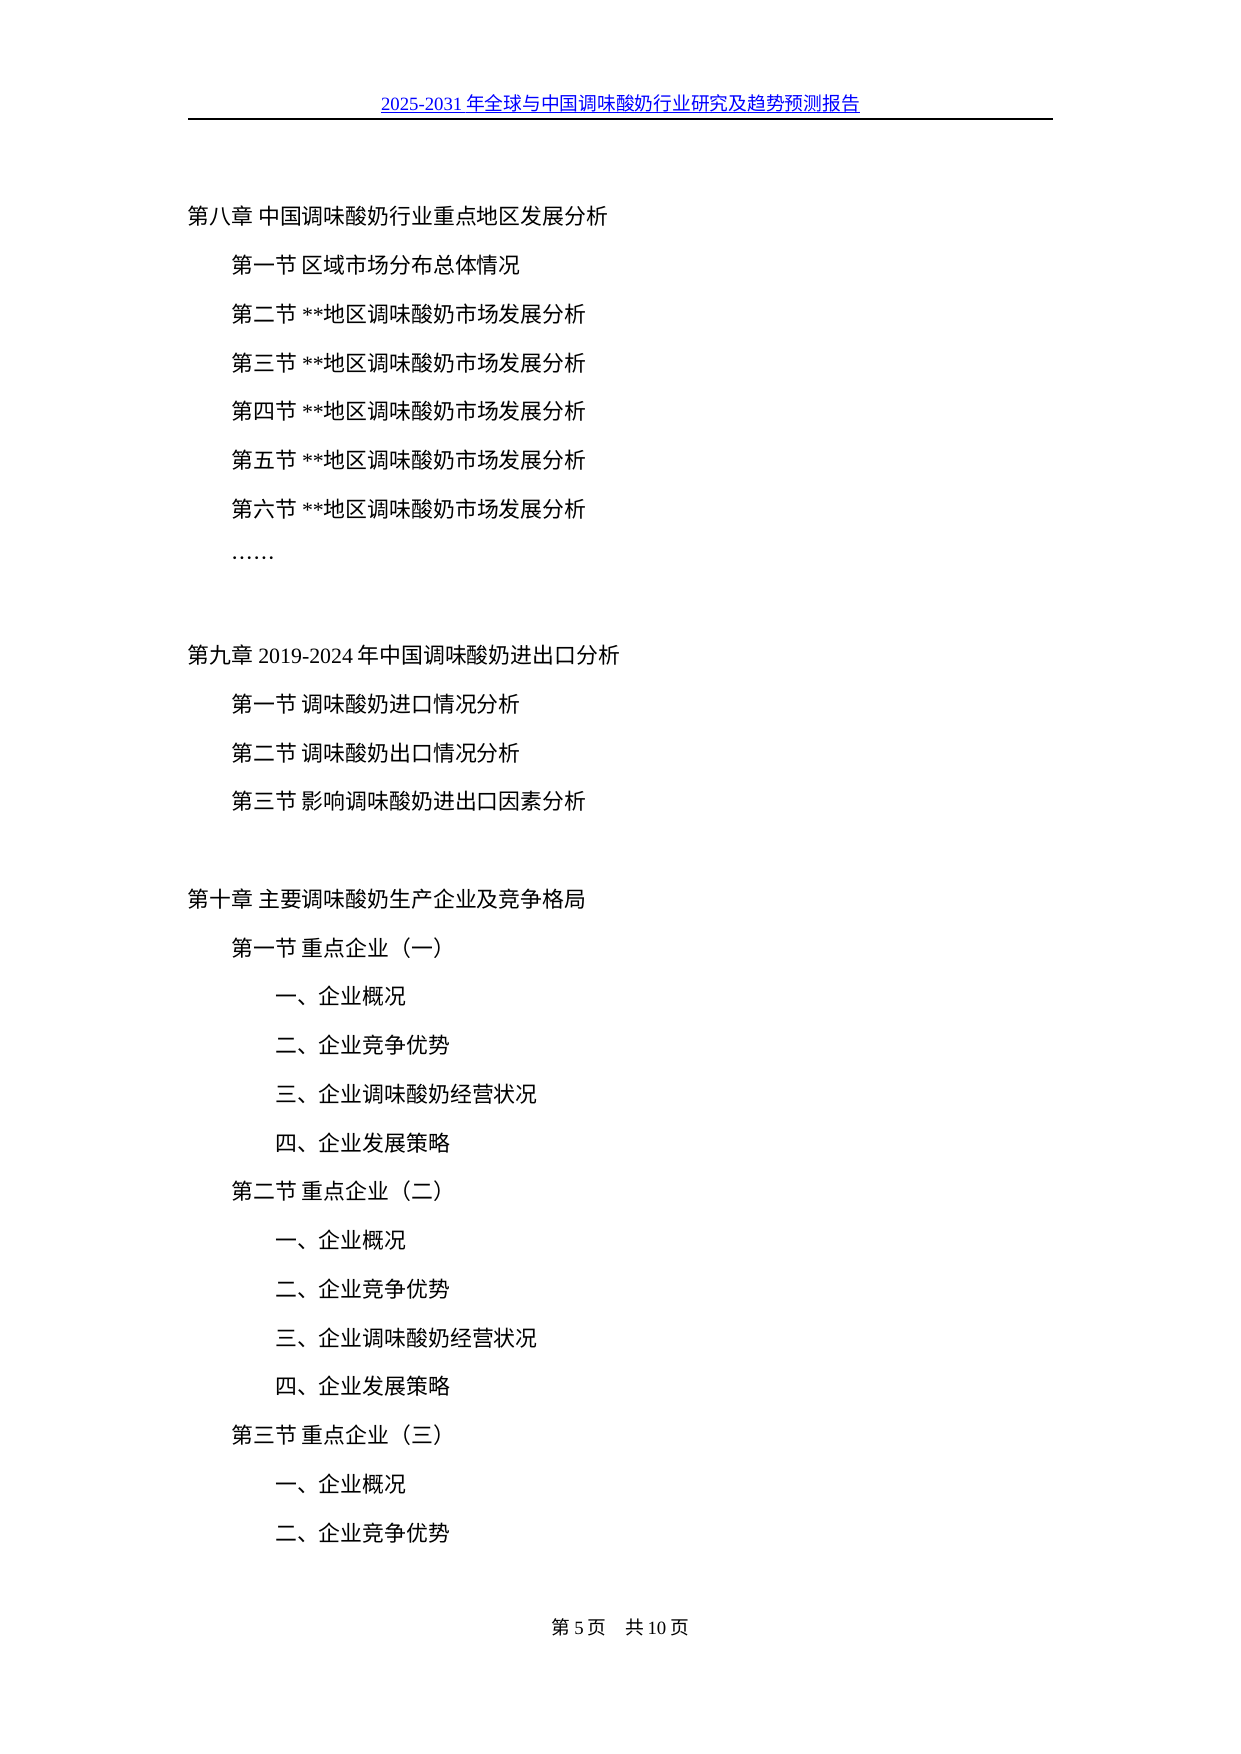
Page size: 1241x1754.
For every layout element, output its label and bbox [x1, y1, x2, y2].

text [187, 150, 1053, 1548]
